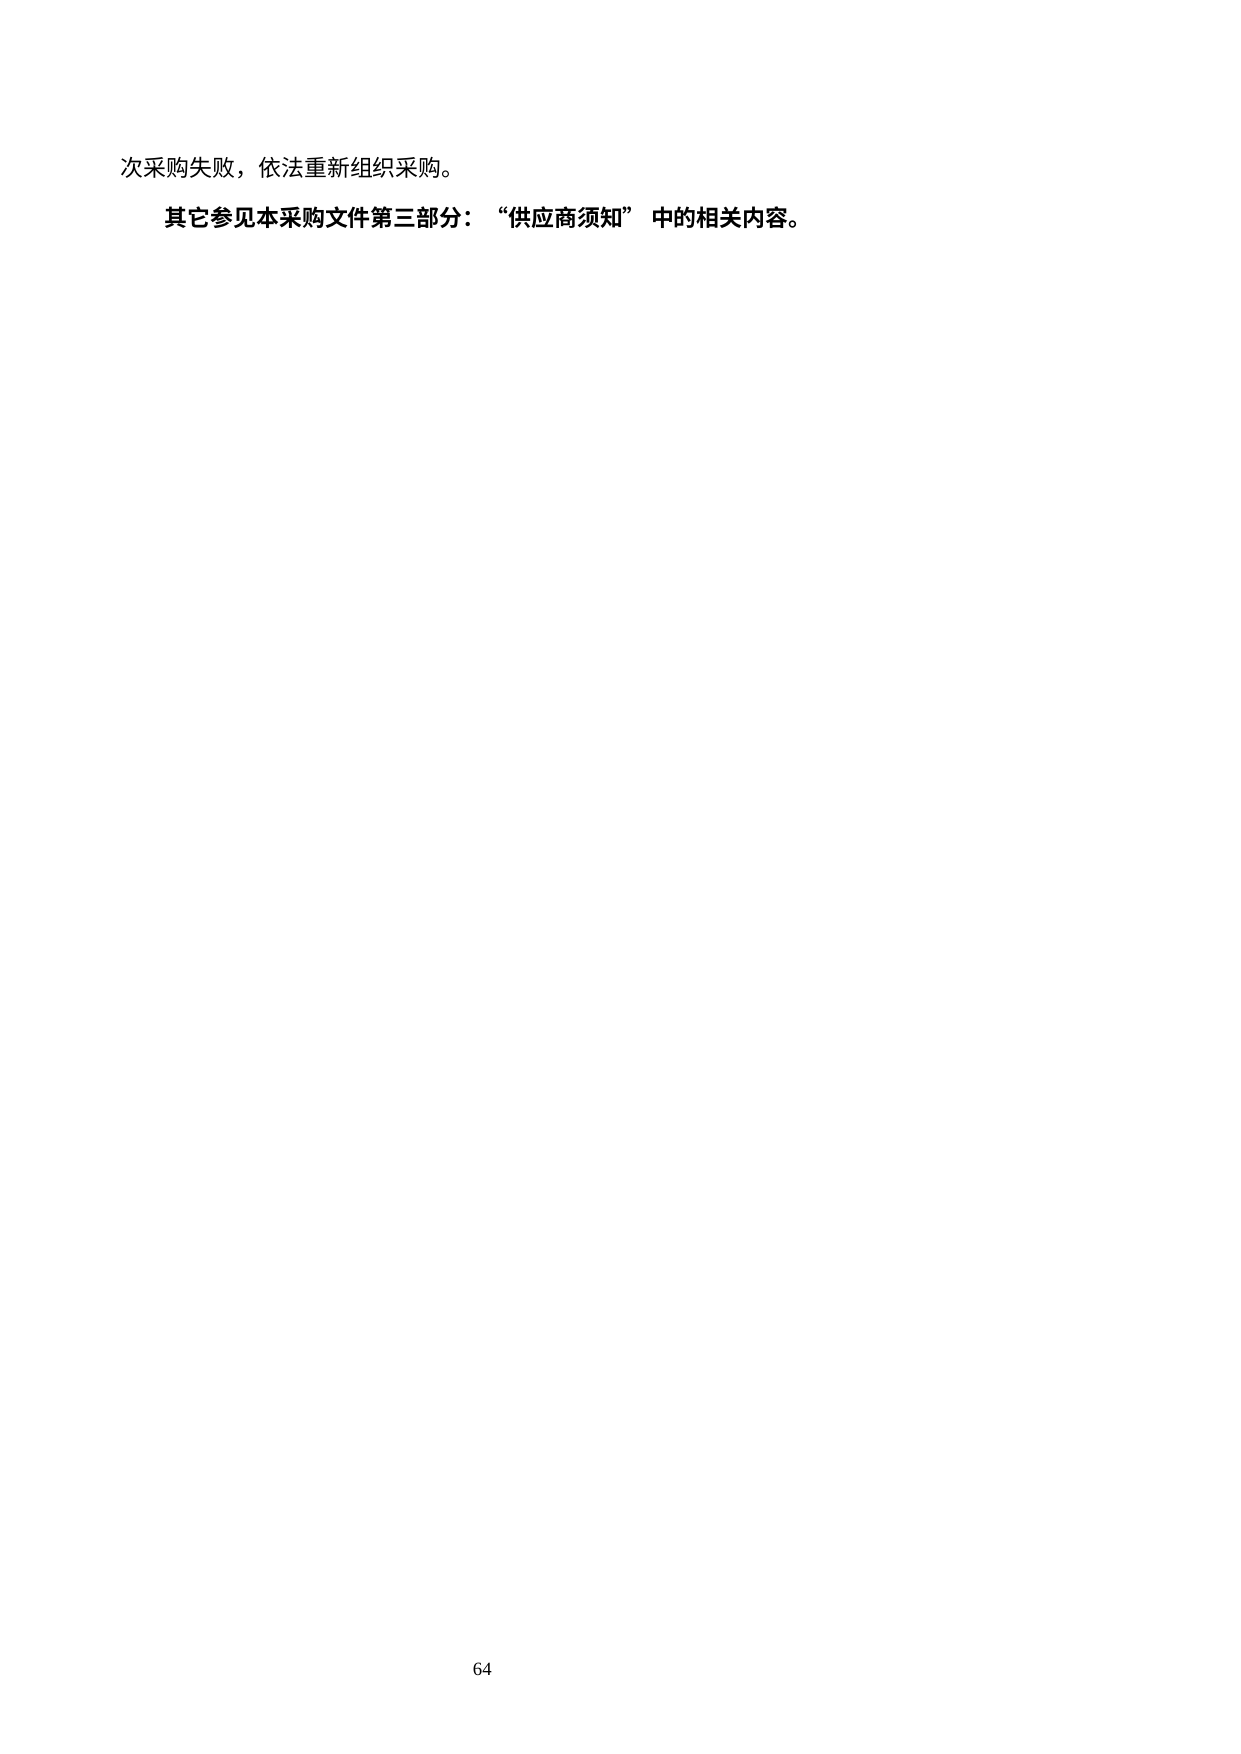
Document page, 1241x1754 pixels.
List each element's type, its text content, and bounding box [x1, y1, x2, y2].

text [121, 150, 1125, 183]
text 其它参见本采购文件第三部分：“供应商须知” 中的相关内容。 [121, 200, 1125, 233]
